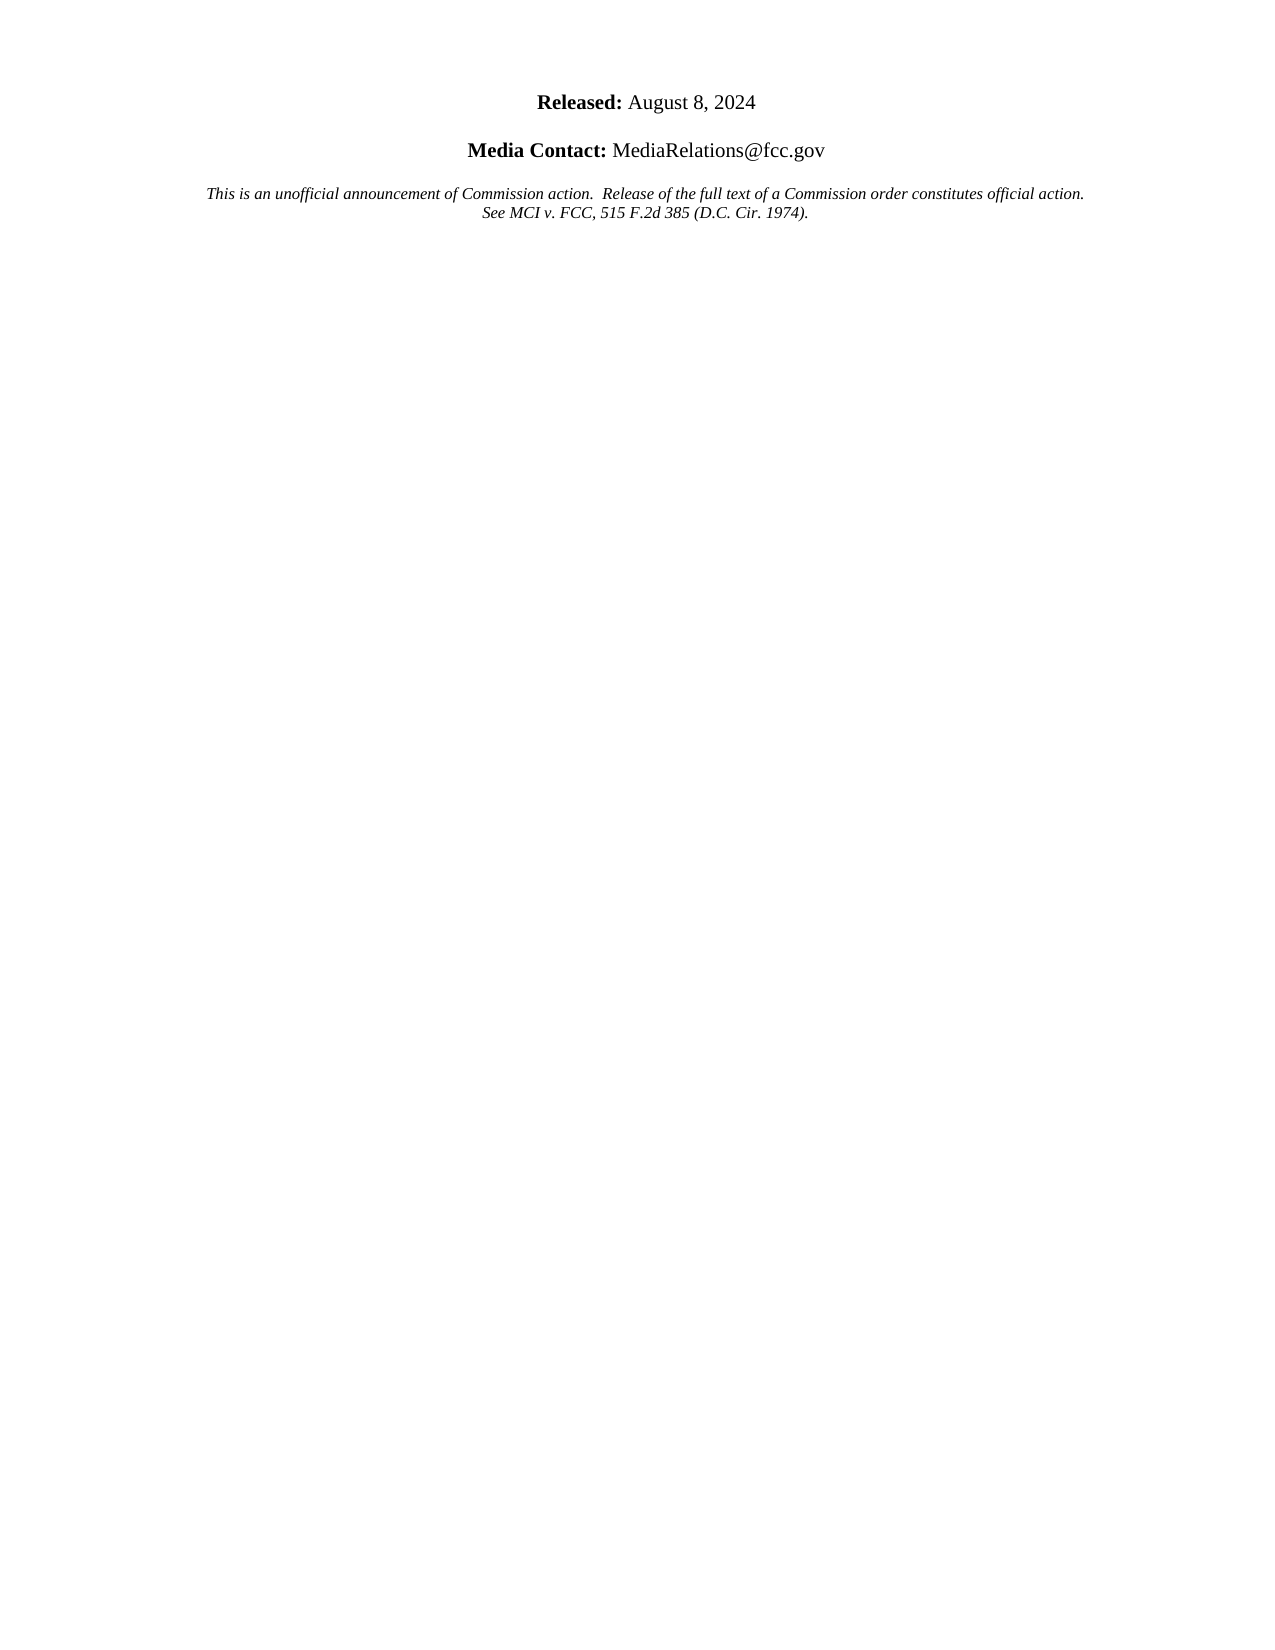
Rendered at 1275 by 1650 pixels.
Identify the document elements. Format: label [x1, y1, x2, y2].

table_header [188, 66, 1112, 222]
